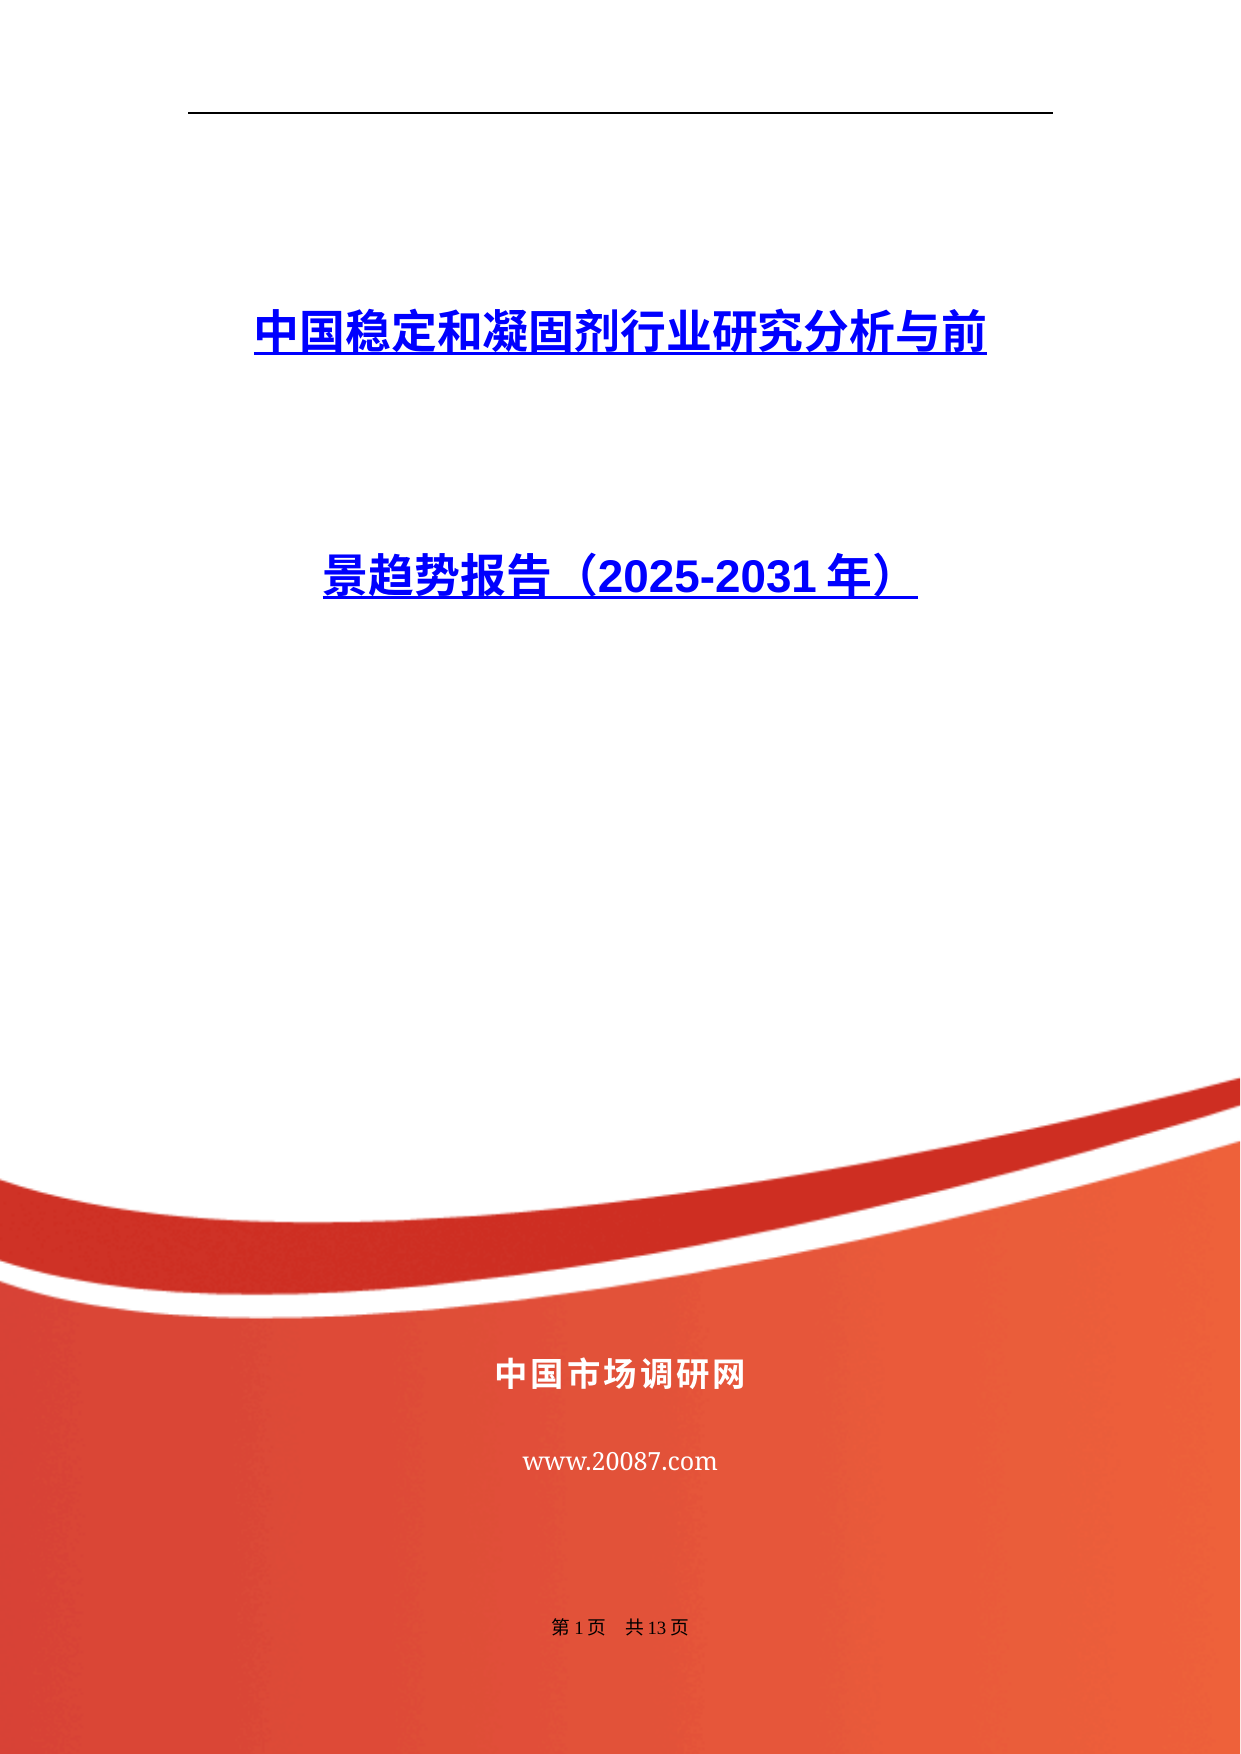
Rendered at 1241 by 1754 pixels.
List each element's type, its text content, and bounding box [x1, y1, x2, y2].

subtitle 中国市场调研网 [187, 1339, 1053, 1404]
picture [0, 1006, 1241, 1754]
table_header 中国稳定和凝固剂行业研究分析与前景趋势报告（2025-2031年） [188, 207, 1053, 773]
text www.20087.com [187, 1428, 1053, 1493]
